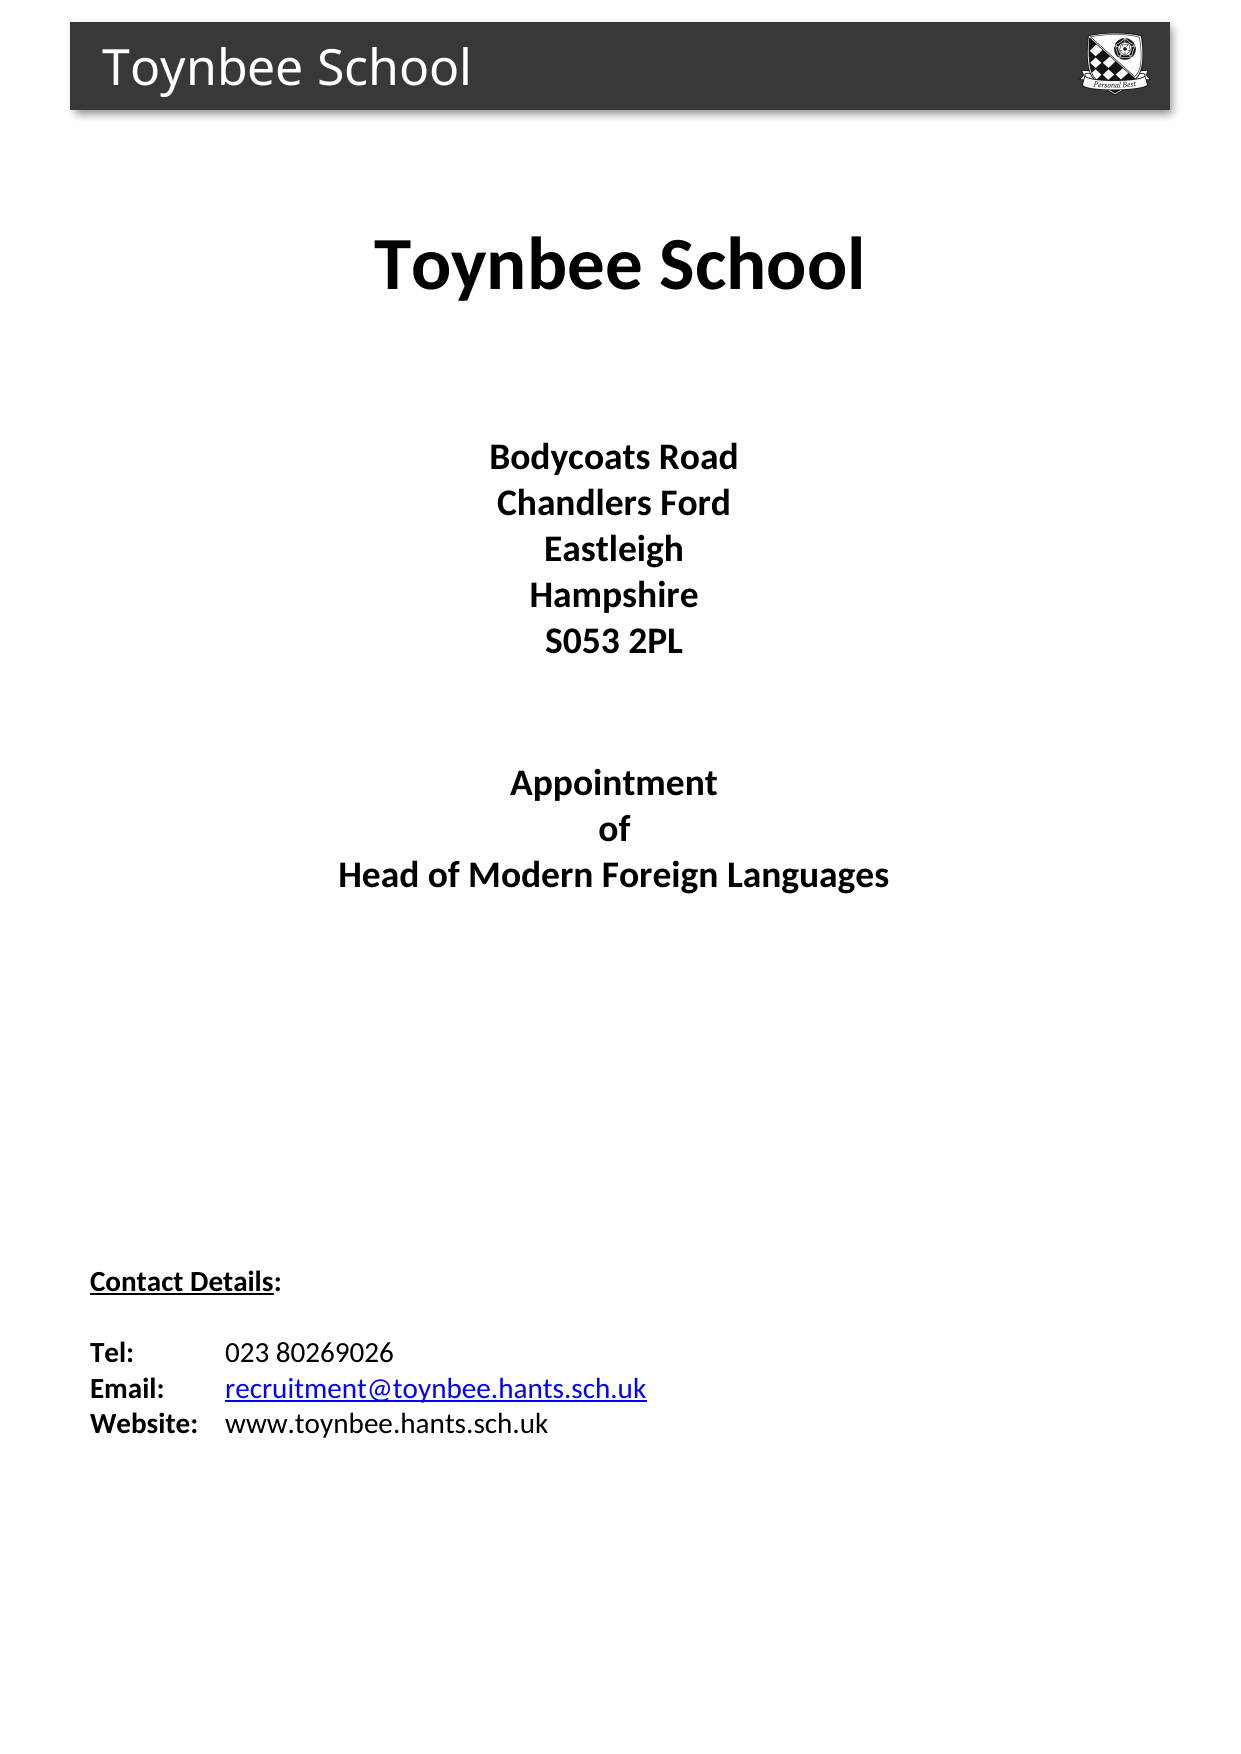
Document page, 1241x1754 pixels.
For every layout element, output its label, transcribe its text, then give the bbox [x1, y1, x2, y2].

text Email: recruitment@toynbee.hants.sch.uk [90, 1370, 1138, 1406]
text Head of Modern Foreign Languages [90, 851, 1138, 897]
text S053 2PL [90, 617, 1138, 662]
text Bodycoats Road [90, 433, 1138, 479]
text Tel: 023 80269026 [90, 1334, 1138, 1370]
text Website: www.toynbee.hants.sch.uk [90, 1406, 1138, 1441]
text Contact Details: [90, 1263, 1138, 1299]
text Appointment [90, 759, 1138, 805]
text of [90, 805, 1138, 851]
text Eastleigh [90, 525, 1138, 571]
text Hampshire [90, 571, 1138, 617]
text Chandlers Ford [90, 479, 1138, 525]
